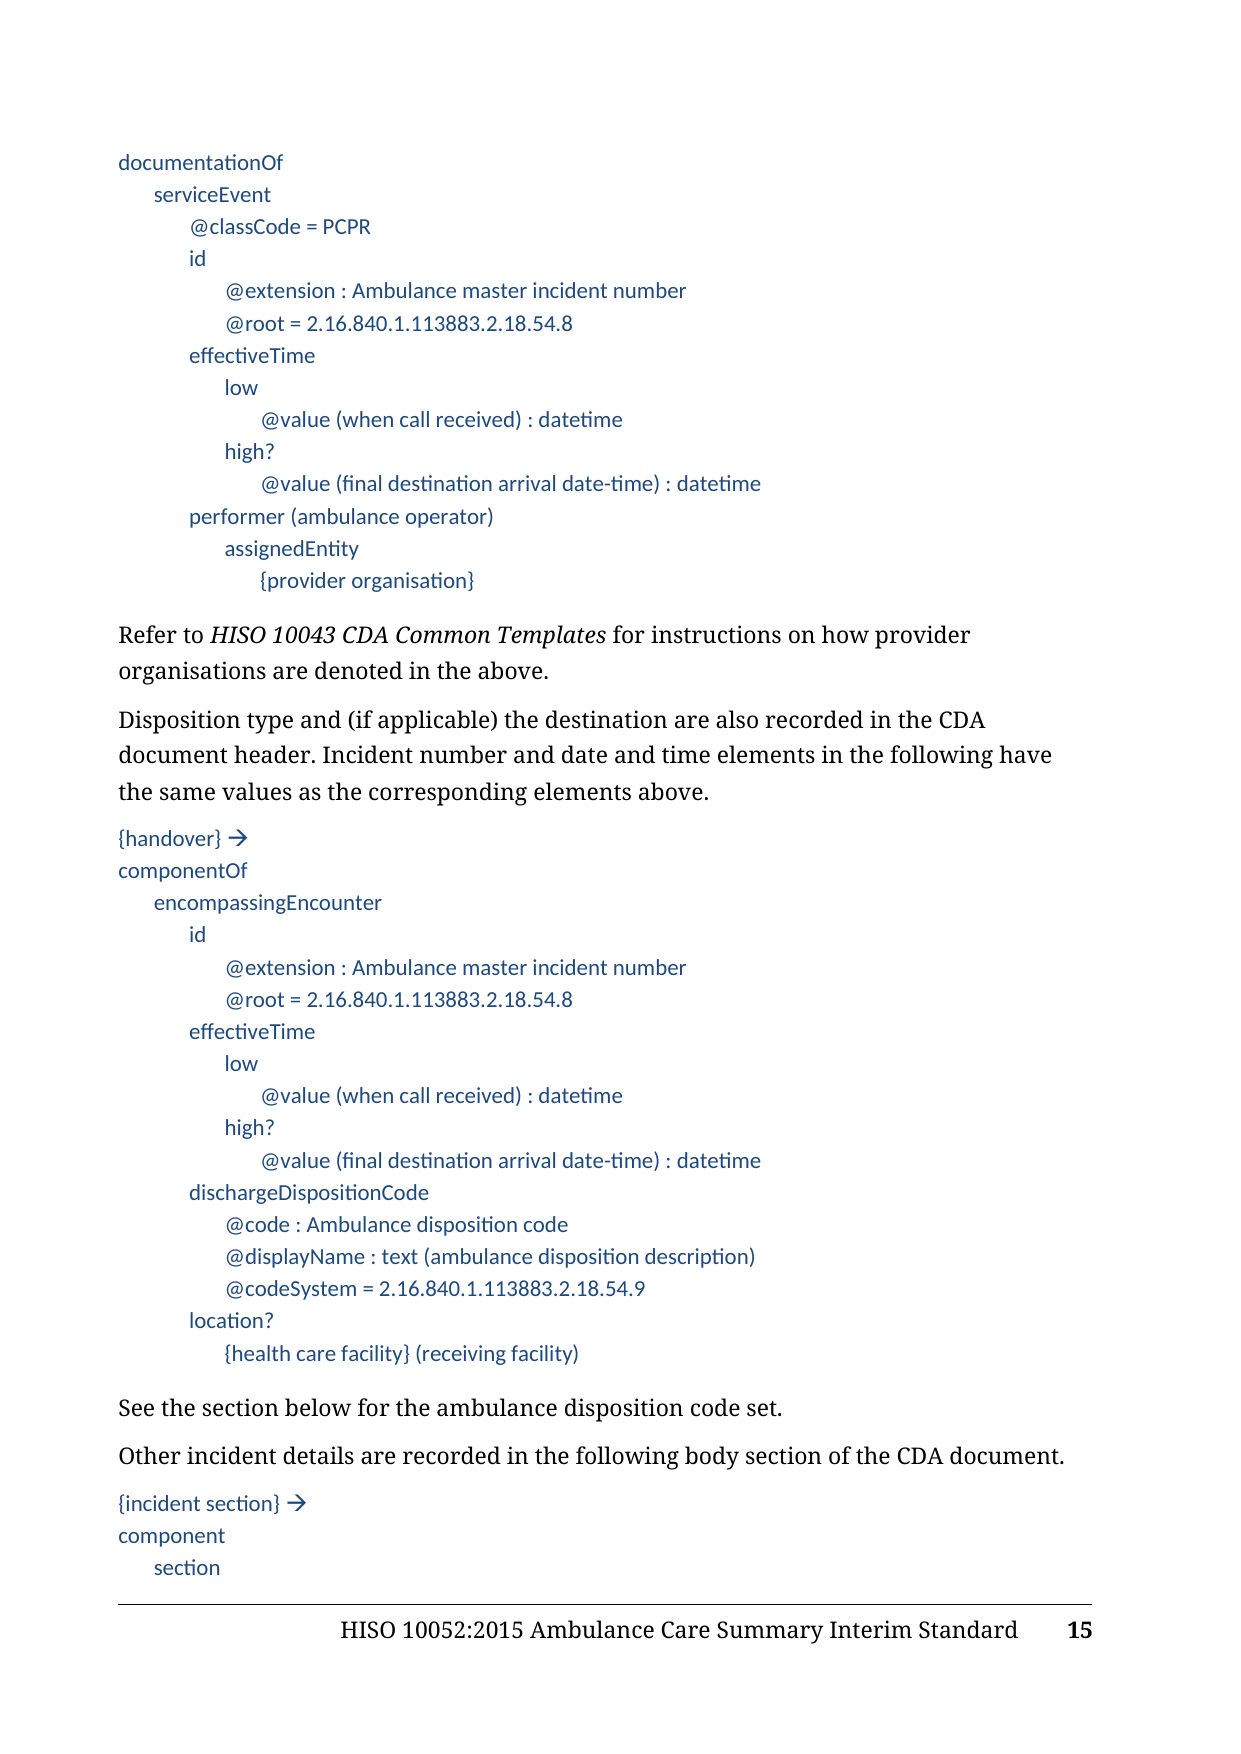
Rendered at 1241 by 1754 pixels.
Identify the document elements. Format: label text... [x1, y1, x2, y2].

text componentOf [118, 856, 1092, 884]
text {provider organisation} [118, 566, 1092, 594]
text low [118, 1049, 1092, 1077]
text section [118, 1553, 1092, 1581]
text performer (ambulance operator) [118, 502, 1092, 530]
text @classCode = PCPR [118, 212, 1092, 240]
text component [118, 1521, 1092, 1549]
text serviceEvent [118, 180, 1092, 208]
text @codeSystem = 2.16.840.1.113883.2.18.54.9 [118, 1274, 1092, 1302]
text dischargeDispositionCode [118, 1178, 1092, 1206]
text @extension : Ambulance master incident number [118, 276, 1092, 304]
text id [118, 244, 1092, 272]
text Refer to HISO 10043 CDA Common Templates for instructions on how provider organisations are denoted in the above. [118, 619, 1092, 686]
text {handover} [118, 824, 1092, 852]
text Disposition type and (if applicable) the destination are also recorded in the CDA document header. Incident number and date and time elements in the following have the same values as the corresponding elements above. [118, 703, 1092, 807]
text @code : Ambulance disposition code [118, 1210, 1092, 1238]
text @value (when call received) : datetime [118, 405, 1092, 433]
text high? [118, 1113, 1092, 1142]
text effectiveTime [118, 341, 1092, 369]
text effectiveTime [118, 1017, 1092, 1045]
text encompassingEncounter [118, 888, 1092, 916]
text @root = 2.16.840.1.113883.2.18.54.8 [118, 985, 1092, 1013]
text low [118, 373, 1092, 401]
text documentationOf [118, 148, 1092, 176]
text @value (final destination arrival date-time) : datetime [118, 469, 1092, 498]
text {incident section} [118, 1489, 1092, 1517]
text Other incident details are recorded in the following body section of the CDA document. [118, 1440, 1092, 1472]
text @extension : Ambulance master incident number [118, 953, 1092, 981]
text location? [118, 1307, 1092, 1335]
text @value (when call received) : datetime [118, 1081, 1092, 1109]
text See the section below for the ambulance disposition code set. [118, 1392, 1092, 1423]
text @root = 2.16.840.1.113883.2.18.54.8 [118, 309, 1092, 337]
text high? [118, 437, 1092, 465]
text @displayName : text (ambulance disposition description) [118, 1242, 1092, 1270]
text {health care facility} (receiving facility) [118, 1339, 1092, 1367]
text assignedEntity [118, 534, 1092, 562]
text @value (final destination arrival date-time) : datetime [118, 1146, 1092, 1174]
text id [118, 920, 1092, 948]
